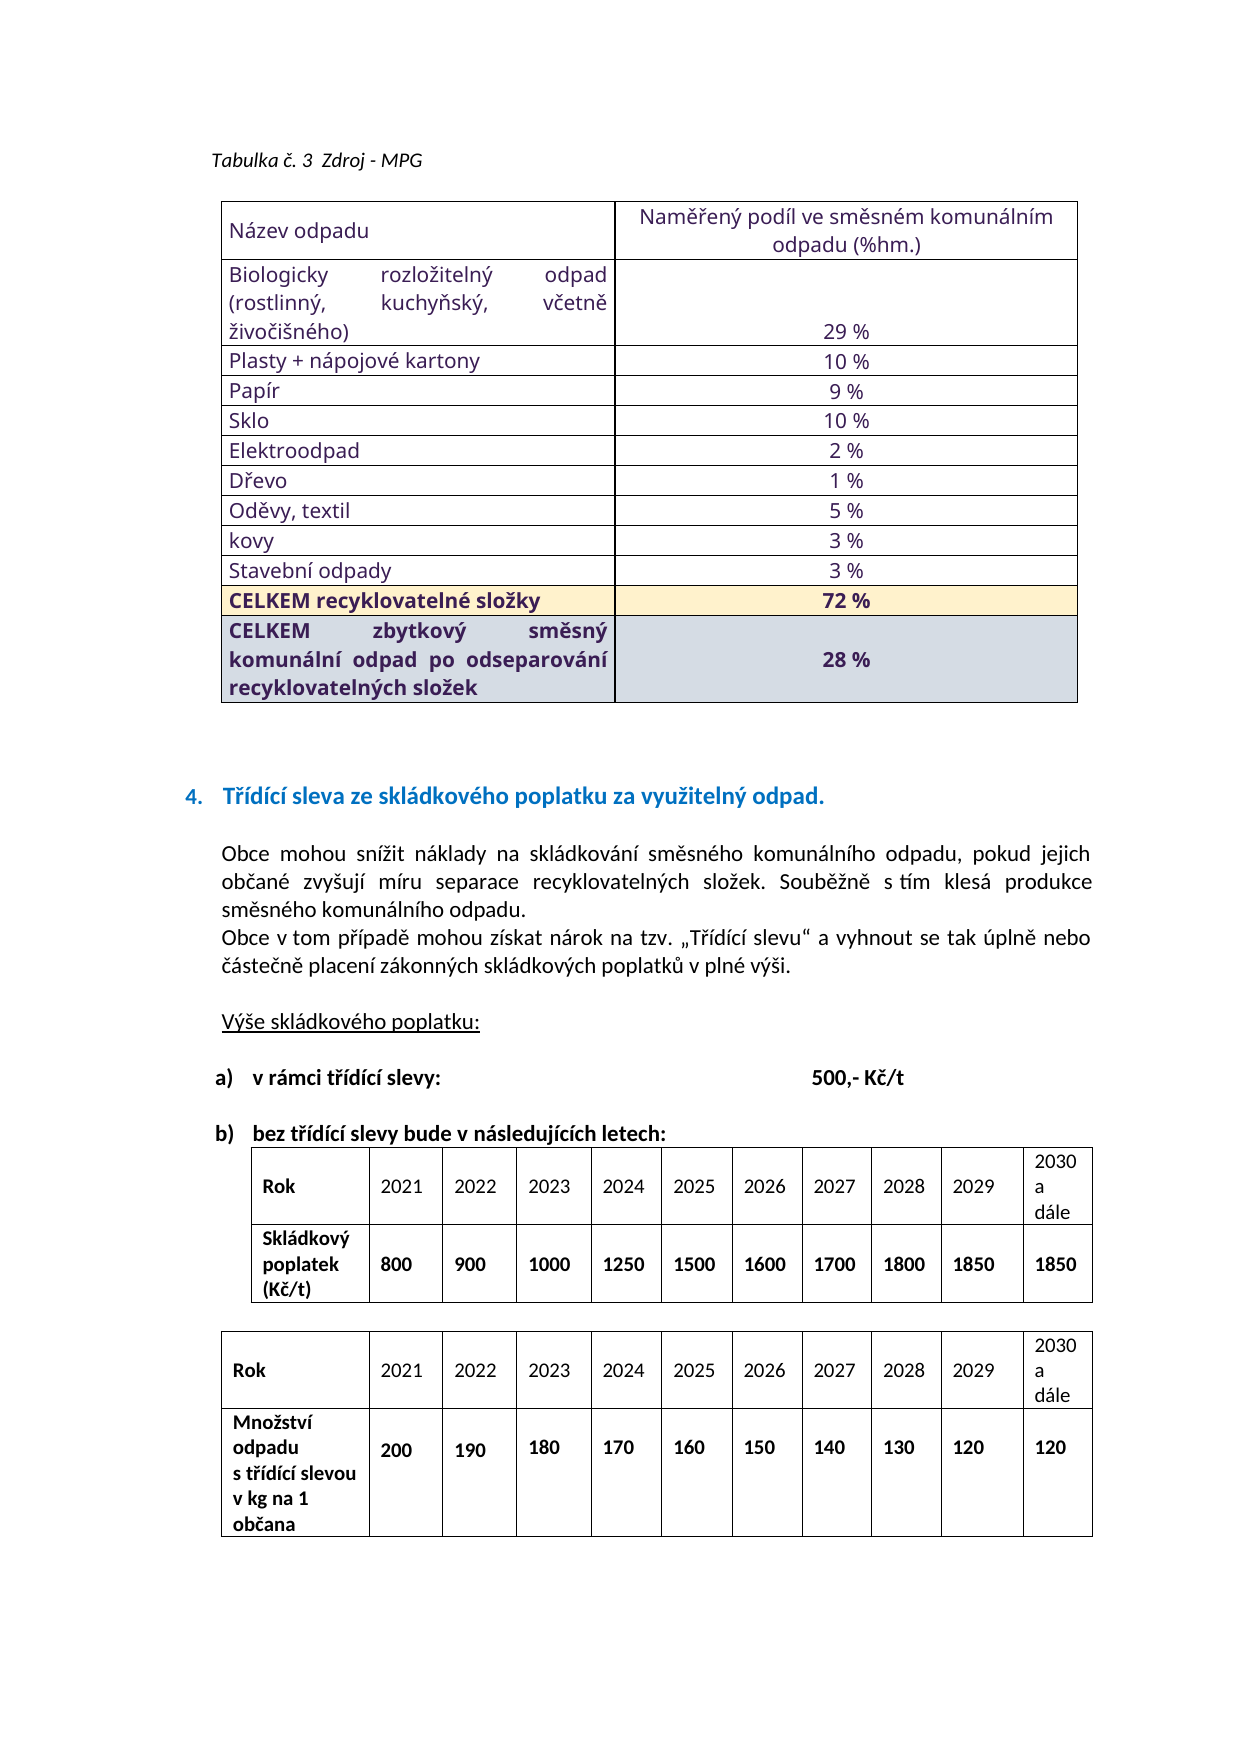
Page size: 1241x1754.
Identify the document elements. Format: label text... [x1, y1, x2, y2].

table_header 2021 [370, 1332, 442, 1408]
table_cell 3 % [616, 526, 1077, 555]
table_cell 28 % [616, 616, 1077, 702]
table_header 2026 [733, 1148, 802, 1224]
table_header 2026 [733, 1332, 802, 1408]
table_cell 1700 [803, 1225, 871, 1302]
table_cell 190 [443, 1409, 516, 1536]
table_cell 1250 [592, 1225, 661, 1302]
table_cell 150 [733, 1409, 802, 1536]
table_cell Papír [222, 376, 614, 405]
table_cell 72 % [616, 586, 1077, 615]
table_header 2022 [443, 1332, 516, 1408]
table_header 2023 [517, 1332, 591, 1408]
text Obce v tom případě mohou získat nárok na tzv. „Třídící slevu“ a vyhnout se tak úplně nebo částečně placení zákonných skládkových poplatků v plné výši. [221, 923, 1093, 979]
list Třídící sleva ze skládkového poplatku za využitelný odpad. [185, 780, 1093, 811]
table_cell 2 % [616, 436, 1077, 465]
table_header 2029 [942, 1148, 1023, 1224]
table_cell Stavební odpady [222, 556, 614, 585]
table_cell 900 [443, 1225, 516, 1302]
table_cell 29 % [616, 260, 1077, 345]
table_cell 1 % [616, 466, 1077, 495]
table_header Naměřený podíl ve směsném komunálním odpadu (%hm.) [616, 202, 1077, 259]
table_header 2027 [803, 1148, 871, 1224]
table_header Rok [222, 1332, 369, 1408]
table_cell 1000 [517, 1225, 591, 1302]
table_cell 130 [872, 1409, 941, 1536]
table_header 2024 [592, 1332, 661, 1408]
table_cell 120 [1024, 1409, 1092, 1536]
table_cell 200 [370, 1409, 442, 1536]
table_header 2028 [872, 1148, 941, 1224]
table_cell 9 % [616, 376, 1077, 405]
table_cell Elektroodpad [222, 436, 614, 465]
table_header 2025 [662, 1332, 732, 1408]
table_header 2021 [370, 1148, 442, 1224]
text Tabulka č. 3 Zdroj - MPG [207, 148, 1093, 173]
table_cell CELKEM recyklovatelné složky [222, 586, 614, 615]
table_header 2030 a dále [1024, 1332, 1092, 1408]
list bez třídící slevy bude v následujících letech: [215, 1119, 1093, 1147]
table_cell Biologicky rozložitelný odpad (rostlinný, kuchyňský, včetně živočišného) [222, 260, 614, 345]
table_cell Dřevo [222, 466, 614, 495]
table_cell Sklo [222, 406, 614, 435]
table_cell 120 [942, 1409, 1023, 1536]
table_cell kovy [222, 526, 614, 555]
table_header 2027 [803, 1332, 871, 1408]
table_header 2022 [443, 1148, 516, 1224]
table_cell 140 [803, 1409, 871, 1536]
table_header 2025 [662, 1148, 732, 1224]
table_cell 10 % [616, 346, 1077, 375]
table_cell 1850 [1024, 1225, 1092, 1302]
table_cell 3 % [616, 556, 1077, 585]
table_cell 1800 [872, 1225, 941, 1302]
table_header 2023 [517, 1148, 591, 1224]
table_header Rok [252, 1148, 369, 1224]
table_header 2024 [592, 1148, 661, 1224]
table_cell Plasty + nápojové kartony [222, 346, 614, 375]
table_cell 1500 [662, 1225, 732, 1302]
table_cell 10 % [616, 406, 1077, 435]
table_header Název odpadu [222, 202, 614, 259]
table_cell Množství odpadu s třídící slevou v kg na 1 občana [222, 1409, 369, 1536]
table_cell 180 [517, 1409, 591, 1536]
table_cell 170 [592, 1409, 661, 1536]
table_cell CELKEM zbytkový směsný komunální odpad po odseparování recyklovatelných složek [222, 616, 614, 702]
table_cell 5 % [616, 496, 1077, 525]
table_header 2029 [942, 1332, 1023, 1408]
table_cell Oděvy, textil [222, 496, 614, 525]
table_cell 1850 [942, 1225, 1023, 1302]
table_cell Skládkový poplatek (Kč/t) [252, 1225, 369, 1302]
table_cell 160 [662, 1409, 732, 1536]
table_header 2030 a dále [1024, 1148, 1092, 1224]
text Výše skládkového poplatku: [221, 1007, 1093, 1035]
table_header 2028 [872, 1332, 941, 1408]
table_cell 1600 [733, 1225, 802, 1302]
text Obce mohou snížit náklady na skládkování směsného komunálního odpadu, pokud jejich občané zvyšují míru separace recyklovatelných složek. Souběžně s tím klesá produkce směsného komunálního odpadu. [221, 839, 1093, 923]
table_cell 800 [370, 1225, 442, 1302]
list v rámci třídící slevy: 500,- Kč/t [215, 1063, 1093, 1091]
